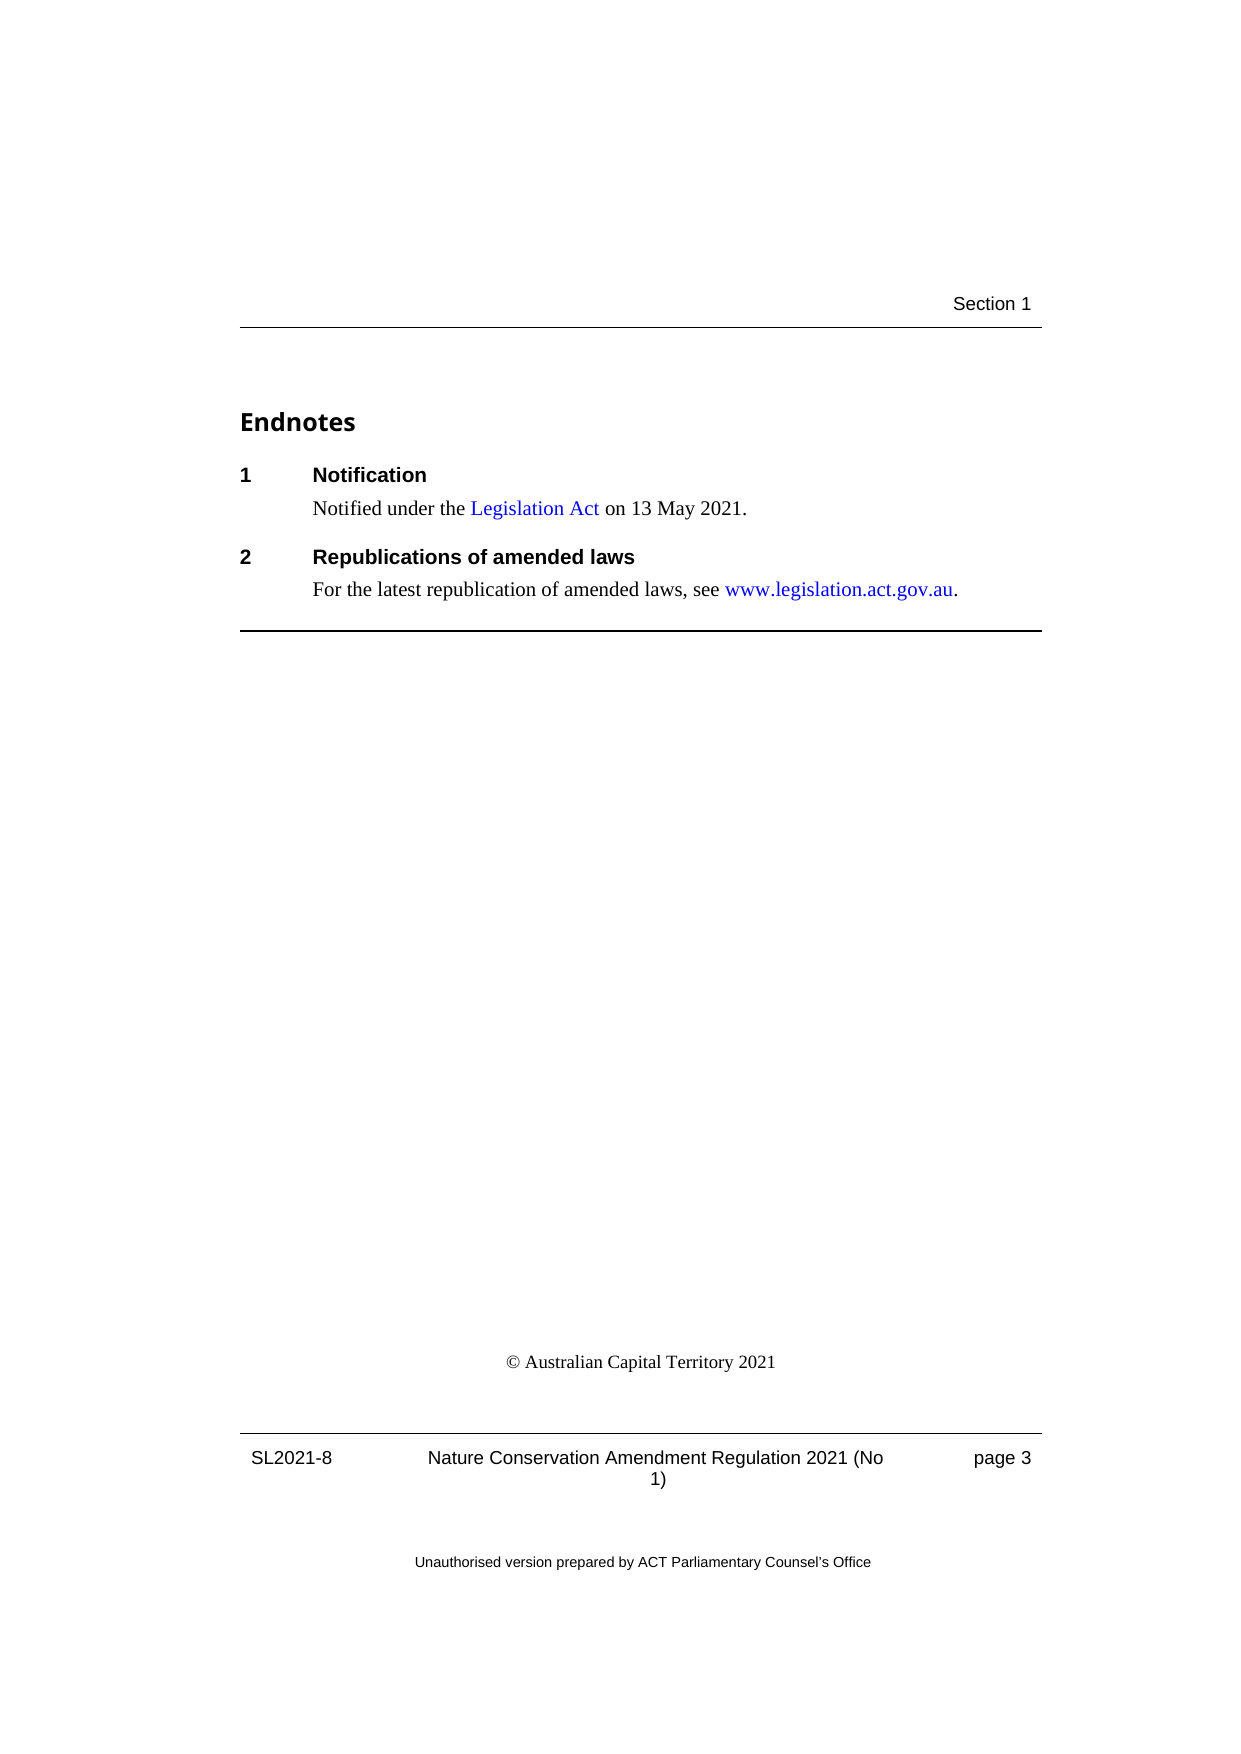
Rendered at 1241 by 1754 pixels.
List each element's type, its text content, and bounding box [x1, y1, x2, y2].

text © Australian Capital Territory 2021 [239, 1351, 1042, 1372]
text Notified under the Legislation Act on 13 May 2021. [239, 496, 1042, 519]
subtitle 2 Republications of amended laws [239, 544, 1042, 568]
subtitle 1 Notification [239, 463, 1042, 487]
text For the latest republication of amended laws, see www.legislation.act.gov.au. [239, 577, 1042, 601]
subtitle Endnotes [239, 404, 1042, 438]
